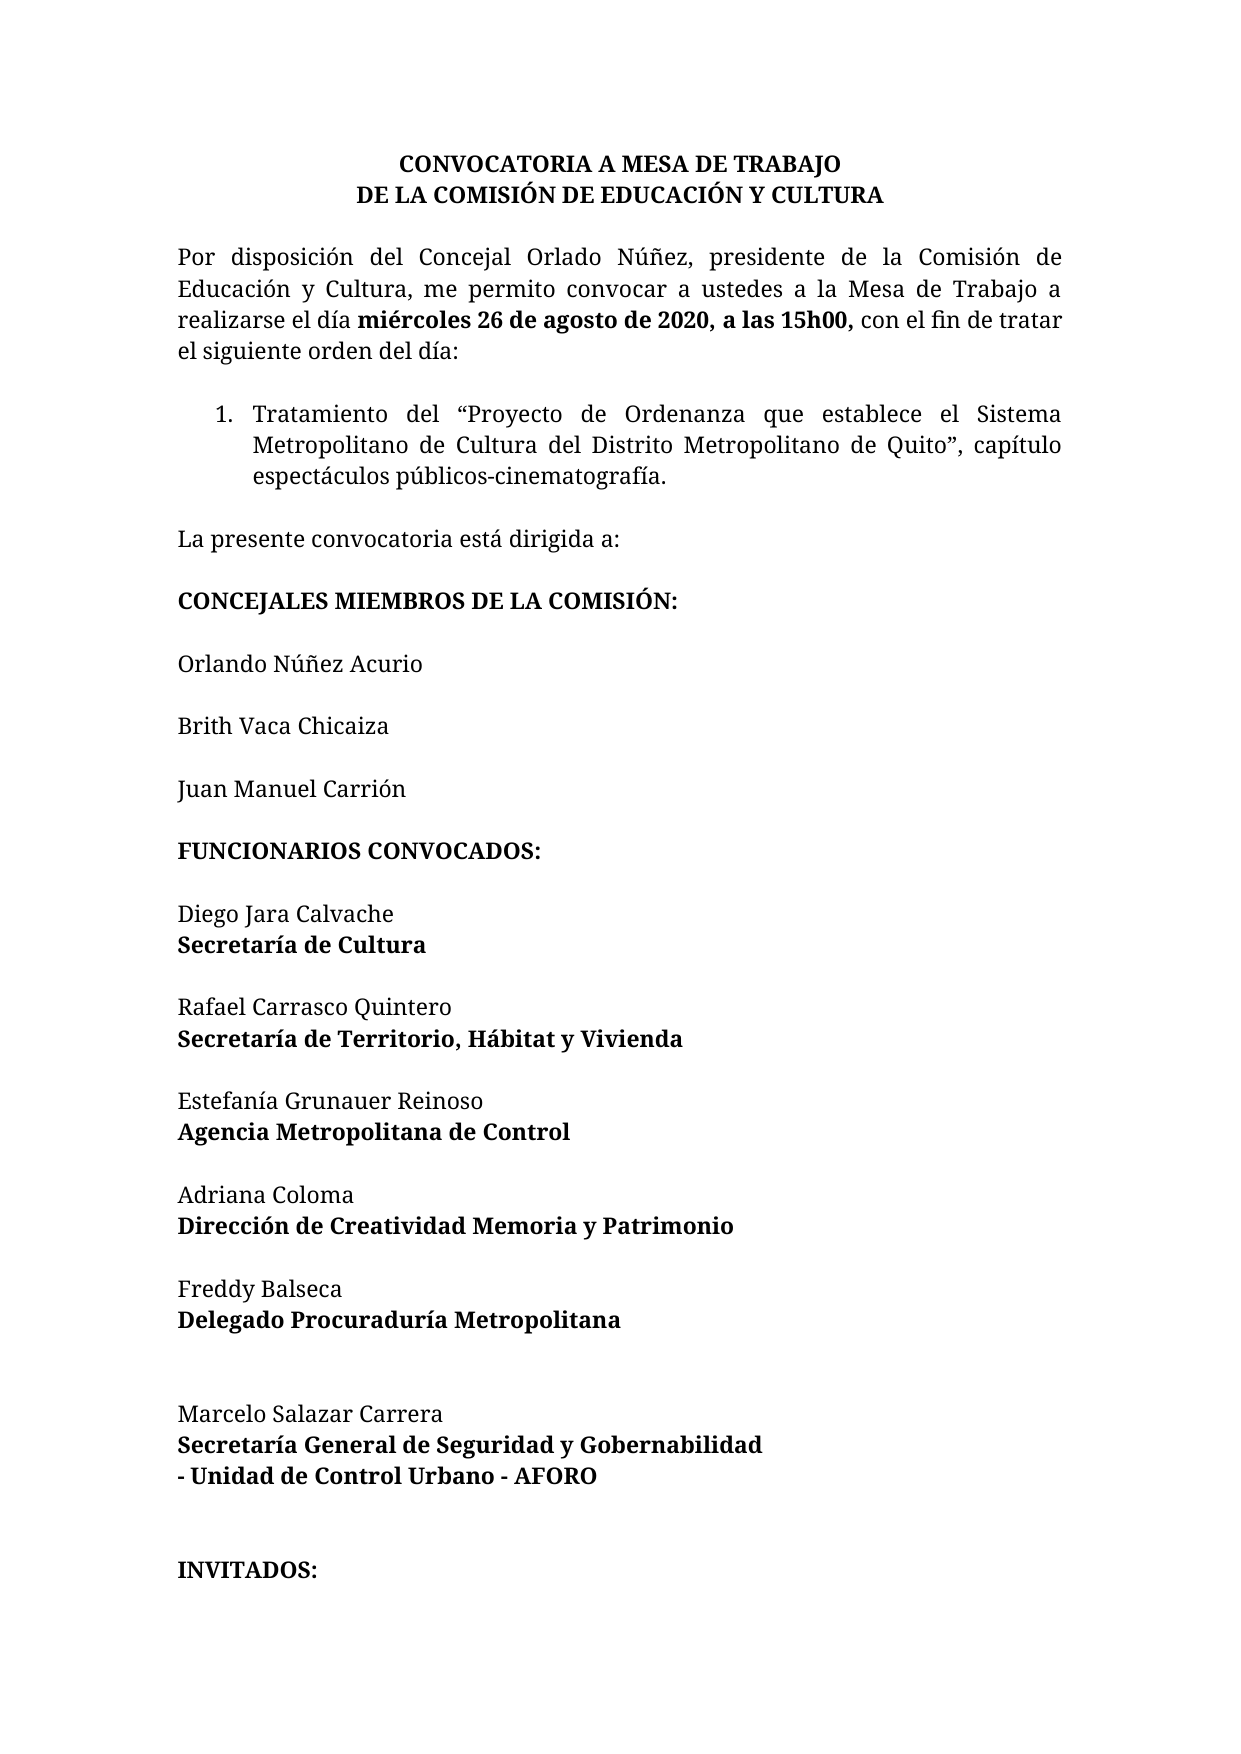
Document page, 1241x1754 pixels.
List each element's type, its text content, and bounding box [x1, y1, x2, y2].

text Marcelo Salazar Carrera [177, 1398, 1063, 1429]
text Juan Manuel Carrión [177, 773, 1063, 804]
text CONVOCATORIA A MESA DE TRABAJO [177, 148, 1063, 179]
text Secretaría General de Seguridad y Gobernabilidad [177, 1429, 1063, 1460]
text Rafael Carrasco Quintero [177, 991, 1063, 1023]
list Tratamiento del “Proyecto de Ordenanza que establece el Sistema Metropolitano de Cultura del Distrito Metropolitano de Quito”, capítulo espectáculos públicos-cinematografía. [215, 398, 1063, 491]
text Freddy Balseca [177, 1273, 1063, 1304]
text Adriana Coloma [177, 1179, 1063, 1210]
text FUNCIONARIOS CONVOCADOS: [177, 835, 1063, 866]
text - Unidad de Control Urbano - AFORO [177, 1460, 1063, 1491]
text Brith Vaca Chicaiza [177, 710, 1063, 741]
text La presente convocatoria está dirigida a: [177, 523, 1063, 554]
text Dirección de Creatividad Memoria y Patrimonio [177, 1210, 1063, 1241]
text Secretaría de Cultura [177, 929, 1063, 960]
text INVITADOS: [177, 1554, 1063, 1585]
text Diego Jara Calvache [177, 898, 1063, 929]
text Orlando Núñez Acurio [177, 648, 1063, 679]
text Delegado Procuraduría Metropolitana [177, 1304, 1063, 1335]
text Secretaría de Territorio, Hábitat y Vivienda [177, 1023, 1063, 1054]
text Estefanía Grunauer Reinoso [177, 1085, 1063, 1116]
text Por disposición del Concejal Orlado Núñez, presidente de la Comisión de Educación y Cultura, me permito convocar a ustedes a la Mesa de Trabajo a realizarse el día miércoles 26 de agosto de 2020, a las 15h00, con el fin de tratar el siguiente orden del día: [177, 241, 1063, 366]
text Agencia Metropolitana de Control [177, 1116, 1063, 1148]
text DE LA COMISIÓN DE EDUCACIÓN Y CULTURA [177, 179, 1063, 210]
text CONCEJALES MIEMBROS DE LA COMISIÓN: [177, 585, 1063, 616]
